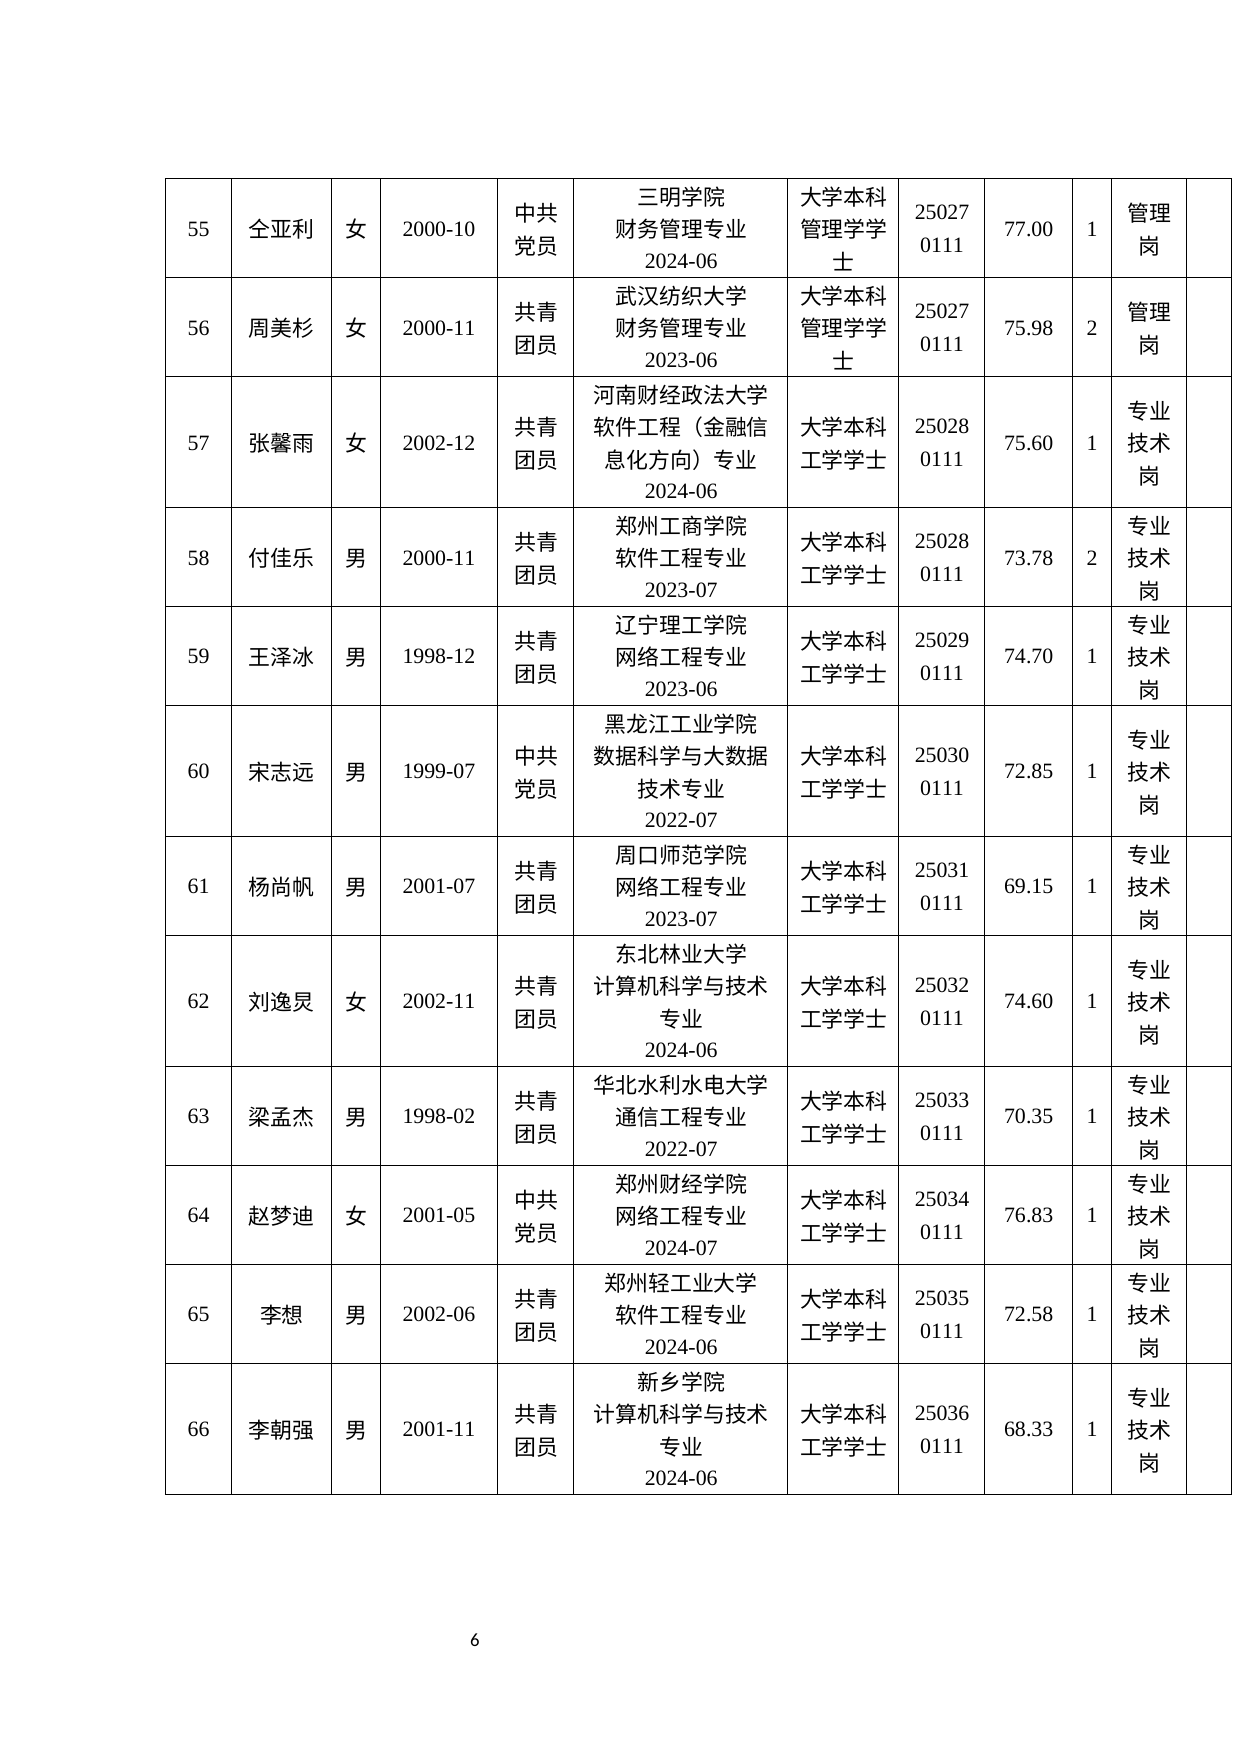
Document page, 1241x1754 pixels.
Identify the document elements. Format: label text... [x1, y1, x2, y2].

table_cell [1187, 1265, 1231, 1363]
table_cell 宋志远 [232, 706, 331, 836]
table_cell 专业技术岗 [1112, 1067, 1186, 1165]
table_cell 郑州工商学院 软件工程专业 2023-07 [574, 508, 787, 606]
table_cell 专业技术岗 [1112, 1364, 1186, 1494]
table_cell 1 [1073, 1265, 1111, 1363]
table_cell 大学本科 工学学士 [788, 706, 898, 836]
table_cell 250350111 [899, 1265, 984, 1363]
table_cell 76.83 [985, 1166, 1072, 1264]
table_cell 1 [1073, 936, 1111, 1066]
table_cell 华北水利水电大学 通信工程专业 2022-07 [574, 1067, 787, 1165]
table_cell 大学本科 工学学士 [788, 936, 898, 1066]
table_cell 1 [1073, 1166, 1111, 1264]
table_cell 付佳乐 [232, 508, 331, 606]
table_cell [1187, 1166, 1231, 1264]
table_cell 男 [332, 1364, 380, 1494]
table_cell 1 [1073, 1067, 1111, 1165]
table_cell 共青团员 [498, 1067, 573, 1165]
table_cell [1187, 278, 1231, 376]
table_cell 共青团员 [498, 278, 573, 376]
table_cell 李朝强 [232, 1364, 331, 1494]
table_cell 74.70 [985, 607, 1072, 705]
table_cell 250280111 [899, 377, 984, 507]
table_cell 大学本科 工学学士 [788, 377, 898, 507]
table_cell 刘逸炅 [232, 936, 331, 1066]
table_cell 大学本科 工学学士 [788, 508, 898, 606]
table_cell 男 [332, 1067, 380, 1165]
table_cell 女 [332, 377, 380, 507]
table_cell 75.98 [985, 278, 1072, 376]
table_cell 1 [1073, 179, 1111, 277]
table_cell 1998-12 [381, 607, 497, 705]
table_cell 大学本科 管理学学士 [788, 179, 898, 277]
table_cell 250310111 [899, 837, 984, 935]
table_cell 河南财经政法大学 软件工程（金融信息化方向）专业 2024-06 [574, 377, 787, 507]
table_cell 1998-02 [381, 1067, 497, 1165]
table_cell 女 [332, 278, 380, 376]
table_cell 1 [1073, 607, 1111, 705]
table_cell 共青团员 [498, 837, 573, 935]
table_cell 68.33 [985, 1364, 1072, 1494]
table_cell 赵梦迪 [232, 1166, 331, 1264]
table_cell 61 [166, 837, 231, 935]
table_cell 仝亚利 [232, 179, 331, 277]
table_cell 58 [166, 508, 231, 606]
table_cell 75.60 [985, 377, 1072, 507]
table_cell 专业技术岗 [1112, 706, 1186, 836]
table_cell 1 [1073, 837, 1111, 935]
table_cell 专业技术岗 [1112, 1265, 1186, 1363]
table_cell 周口师范学院 网络工程专业 2023-07 [574, 837, 787, 935]
table_cell 70.35 [985, 1067, 1072, 1165]
table_cell 64 [166, 1166, 231, 1264]
table_cell 2 [1073, 278, 1111, 376]
table_cell 梁孟杰 [232, 1067, 331, 1165]
table_cell 250300111 [899, 706, 984, 836]
table_cell 男 [332, 508, 380, 606]
table_cell 共青团员 [498, 1265, 573, 1363]
table_cell 大学本科 工学学士 [788, 1166, 898, 1264]
table_cell 新乡学院 计算机科学与技术专业 2024-06 [574, 1364, 787, 1494]
table_cell 250280111 [899, 508, 984, 606]
table_cell 专业技术岗 [1112, 377, 1186, 507]
table_cell [1187, 706, 1231, 836]
table_cell [1187, 179, 1231, 277]
table_cell 250270111 [899, 278, 984, 376]
table_cell 2001-07 [381, 837, 497, 935]
table_cell 管理岗 [1112, 278, 1186, 376]
table_cell 男 [332, 837, 380, 935]
table_cell 专业技术岗 [1112, 508, 1186, 606]
table_cell 250340111 [899, 1166, 984, 1264]
table_cell 中共党员 [498, 179, 573, 277]
table_cell 59 [166, 607, 231, 705]
table_cell 77.00 [985, 179, 1072, 277]
table_cell 共青团员 [498, 607, 573, 705]
table_cell 56 [166, 278, 231, 376]
table_cell 72.58 [985, 1265, 1072, 1363]
table_cell 2000-11 [381, 278, 497, 376]
table_cell 65 [166, 1265, 231, 1363]
table_cell 250320111 [899, 936, 984, 1066]
table_cell 大学本科 工学学士 [788, 837, 898, 935]
table_cell 男 [332, 706, 380, 836]
table_cell 男 [332, 1265, 380, 1363]
table_cell 三明学院 财务管理专业 2024-06 [574, 179, 787, 277]
table_cell 李想 [232, 1265, 331, 1363]
table_cell [1187, 508, 1231, 606]
table_cell 共青团员 [498, 508, 573, 606]
table_cell 250270111 [899, 179, 984, 277]
table_cell 60 [166, 706, 231, 836]
table_cell 共青团员 [498, 377, 573, 507]
table_cell 63 [166, 1067, 231, 1165]
table_cell 周美杉 [232, 278, 331, 376]
table_cell 杨尚帆 [232, 837, 331, 935]
table_cell 大学本科 工学学士 [788, 1364, 898, 1494]
table_cell 1 [1073, 706, 1111, 836]
table_cell 专业技术岗 [1112, 607, 1186, 705]
table_cell 大学本科 工学学士 [788, 1067, 898, 1165]
table_cell 东北林业大学 计算机科学与技术专业 2024-06 [574, 936, 787, 1066]
table_cell 74.60 [985, 936, 1072, 1066]
table_cell 大学本科 工学学士 [788, 607, 898, 705]
table_cell 郑州财经学院 网络工程专业 2024-07 [574, 1166, 787, 1264]
table_cell 62 [166, 936, 231, 1066]
table_cell 女 [332, 936, 380, 1066]
table_cell 2001-05 [381, 1166, 497, 1264]
table_cell 男 [332, 607, 380, 705]
table_cell 2002-12 [381, 377, 497, 507]
table_cell 250330111 [899, 1067, 984, 1165]
table_cell [1187, 837, 1231, 935]
table_cell 武汉纺织大学 财务管理专业 2023-06 [574, 278, 787, 376]
table_cell 管理岗 [1112, 179, 1186, 277]
table_cell 1 [1073, 377, 1111, 507]
table_cell 2001-11 [381, 1364, 497, 1494]
table_cell 2002-06 [381, 1265, 497, 1363]
table_cell 大学本科 管理学学士 [788, 278, 898, 376]
table_cell 2 [1073, 508, 1111, 606]
table_cell 黑龙江工业学院 数据科学与大数据技术专业 2022-07 [574, 706, 787, 836]
table_cell 辽宁理工学院 网络工程专业 2023-06 [574, 607, 787, 705]
table_cell 王泽冰 [232, 607, 331, 705]
table_cell 1999-07 [381, 706, 497, 836]
table_cell 1 [1073, 1364, 1111, 1494]
table_cell [1187, 936, 1231, 1066]
table_cell 73.78 [985, 508, 1072, 606]
table_cell 大学本科 工学学士 [788, 1265, 898, 1363]
table_cell [1187, 377, 1231, 507]
table_cell [1187, 607, 1231, 705]
table_cell 女 [332, 179, 380, 277]
table_cell 中共党员 [498, 1166, 573, 1264]
table_cell 专业技术岗 [1112, 837, 1186, 935]
table_cell 250290111 [899, 607, 984, 705]
table_cell 69.15 [985, 837, 1072, 935]
table_cell [1187, 1067, 1231, 1165]
table_cell 郑州轻工业大学 软件工程专业 2024-06 [574, 1265, 787, 1363]
table_cell 250360111 [899, 1364, 984, 1494]
table_cell 2000-10 [381, 179, 497, 277]
table_cell 专业技术岗 [1112, 936, 1186, 1066]
table_cell 共青团员 [498, 936, 573, 1066]
table_cell 共青团员 [498, 1364, 573, 1494]
table_cell 中共党员 [498, 706, 573, 836]
table_cell 57 [166, 377, 231, 507]
table_cell 66 [166, 1364, 231, 1494]
table_cell 2000-11 [381, 508, 497, 606]
table_cell 专业技术岗 [1112, 1166, 1186, 1264]
table_cell [1187, 1364, 1231, 1494]
table_cell 张馨雨 [232, 377, 331, 507]
table_cell 女 [332, 1166, 380, 1264]
table_cell 72.85 [985, 706, 1072, 836]
table_cell 2002-11 [381, 936, 497, 1066]
table_cell 55 [166, 179, 231, 277]
